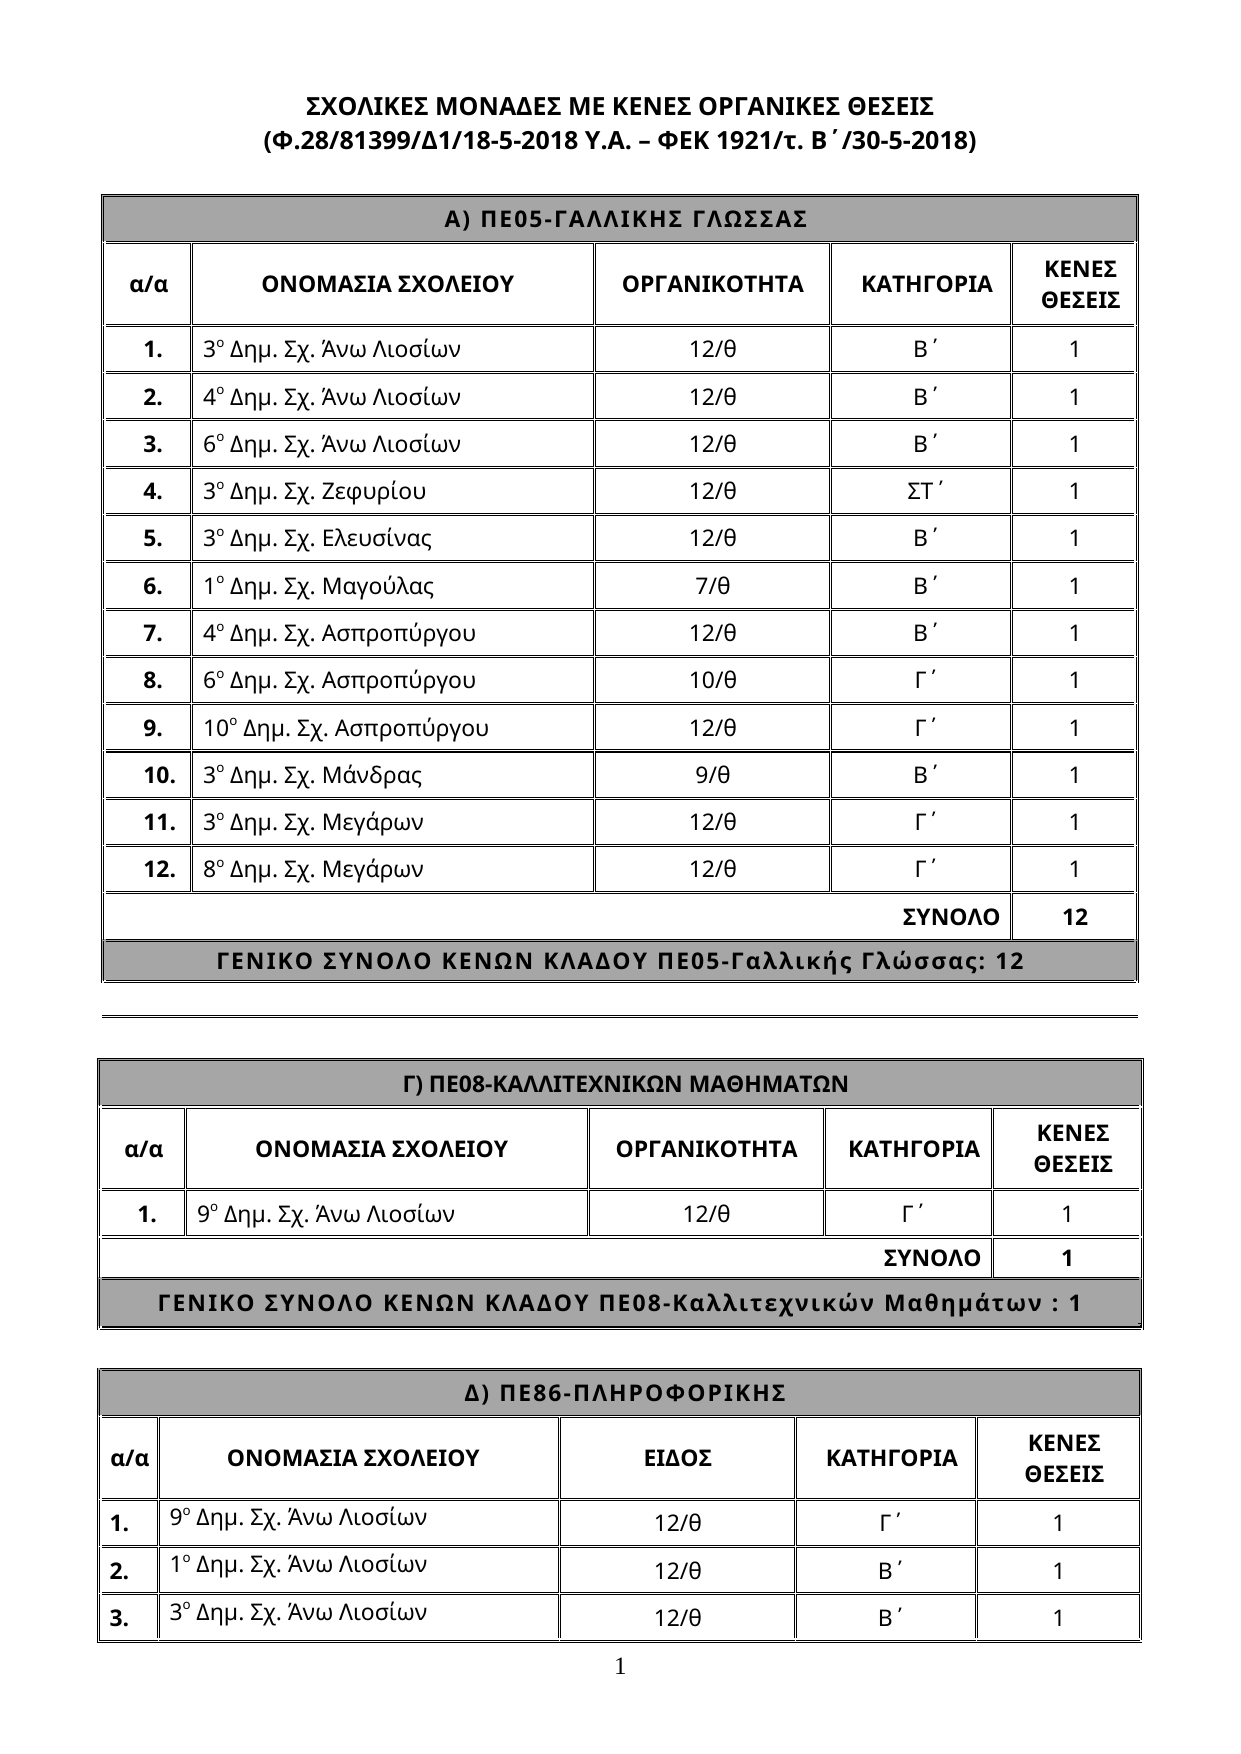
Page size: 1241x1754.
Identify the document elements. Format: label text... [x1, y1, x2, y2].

table_cell 1 [1012, 844, 1138, 891]
table_cell Β΄ [832, 516, 1010, 560]
table_cell Β΄ [796, 1595, 976, 1639]
table_cell [102, 371, 192, 418]
table_cell ΓΕΝΙΚΟ ΣΥΝΟΛΟ ΚΕΝΩΝ ΚΛΑΔΟΥ ΠΕ08-Καλλιτεχνικών Μαθημάτων : 1 [100, 1277, 1141, 1326]
table_cell Β΄ [797, 1548, 975, 1592]
table_cell 6ο Δημ. Σχ. Ασπροπύργου [193, 658, 593, 702]
table_cell 1 [1012, 560, 1138, 607]
text ΣΧΟΛΙΚΕΣ ΜΟΝΑΔΕΣ ΜΕ ΚΕΝΕΣ ΟΡΓΑΝΙΚΕΣ ΘΕΣΕΙΣ [148, 89, 1092, 123]
table_cell [102, 513, 192, 560]
table_cell 1 [1012, 418, 1138, 466]
table_cell 9ο Δημ. Σχ. Άνω Λιοσίων [187, 1191, 587, 1235]
table_cell 12/θ [596, 327, 829, 371]
table_cell 1 [1013, 466, 1136, 513]
table_cell 4ο Δημ. Σχ. Ασπροπύργου [193, 611, 593, 655]
table_cell Γ΄ [797, 1501, 975, 1545]
table_cell [102, 702, 192, 749]
table_cell 9ο Δημ. Σχ. Άνω Λιοσίων [160, 1501, 558, 1545]
table_cell 3ο Δημ. Σχ. Ελευσίνας [193, 516, 593, 560]
table_cell [98, 1592, 158, 1639]
table_cell [102, 844, 192, 891]
table_cell [104, 797, 190, 844]
table_cell 12/θ [596, 611, 829, 655]
table_cell [98, 1326, 1141, 1368]
table_cell 1 [978, 1548, 1139, 1592]
table_cell 10/θ [596, 658, 829, 702]
table_cell 12/θ [596, 516, 829, 560]
table_cell Γ΄ [826, 1191, 991, 1235]
table_cell 3ο Δημ. Σχ. Μεγάρων [193, 800, 593, 844]
table_cell [98, 1545, 158, 1592]
table_cell Δ) ΠΕ86-ΠΛΗΡΟΦΟΡΙΚΗΣ [100, 1369, 1139, 1415]
table_cell ΟΝΟΜΑΣΙΑ ΣΧΟΛΕΙΟΥ [187, 1109, 587, 1188]
table_cell ΚΕΝΕΣ ΘΕΣΕΙΣ [1012, 241, 1138, 324]
table_cell 12 [1012, 891, 1138, 938]
table_cell ΣΥΝΟΛΟ [98, 1235, 992, 1277]
table_cell [104, 608, 190, 655]
table_cell Γ΄ [832, 800, 1010, 844]
table_cell [102, 980, 1138, 1015]
table_header Α) ΠΕ05-ΓΑΛΛΙΚΗΣ ΓΛΩΣΣΑΣ [104, 197, 1136, 241]
table_cell ΟΝΟΜΑΣΙΑ ΣΧΟΛΕΙΟΥ [160, 1418, 558, 1498]
table_cell 1 [976, 1592, 1141, 1639]
table_cell [102, 749, 192, 797]
table_cell 1ο Δημ. Σχ. Μαγούλας [193, 563, 593, 607]
table_cell [104, 655, 190, 702]
table_cell Β΄ [832, 563, 1010, 607]
table_cell 3ο Δημ. Σχ. Άνω Λιοσίων [158, 1595, 559, 1639]
table_cell 12/θ [561, 1501, 794, 1545]
table_cell Β΄ [832, 421, 1010, 466]
table_cell 12/θ [596, 800, 829, 844]
table_cell Β΄ [832, 327, 1010, 371]
table_cell [100, 1498, 157, 1545]
table_cell 8ο Δημ. Σχ. Μεγάρων [193, 847, 593, 891]
table_cell 10ο Δημ. Σχ. Ασπροπύργου [193, 705, 593, 749]
table_cell [98, 1188, 186, 1235]
table_cell Γ΄ [832, 705, 1010, 749]
table_cell Β΄ [832, 611, 1010, 655]
table_cell 12/θ [596, 847, 829, 891]
table_cell 1 [993, 1235, 1142, 1277]
table_cell 6ο Δημ. Σχ. Άνω Λιοσίων [193, 421, 593, 466]
table_cell 1 [1013, 608, 1136, 655]
table_cell 1 [1012, 702, 1138, 749]
table_cell 3ο Δημ. Σχ. Άνω Λιοσίων [193, 327, 593, 371]
table_header Γ) ΠΕ08-ΚΑΛΛΙΤΕΧΝΙΚΩΝ ΜΑΘΗΜΑΤΩΝ [100, 1061, 1141, 1105]
table_cell 12/θ [596, 374, 829, 418]
table_cell 3ο Δημ. Σχ. Ζεφυρίου [193, 469, 593, 513]
table_cell [104, 324, 190, 371]
table_cell ΕΙΔΟΣ [561, 1418, 794, 1498]
table_cell 3ο Δημ. Σχ. Μάνδρας [193, 753, 593, 797]
table_cell ΣΤ΄ [832, 469, 1010, 513]
table_cell 1 [1013, 655, 1136, 702]
table_cell 12/θ [596, 705, 829, 749]
table_cell 1 [993, 1188, 1142, 1235]
table_cell ΟΡΓΑΝΙΚΟΤΗΤΑ [590, 1109, 823, 1188]
table_cell 12/θ [560, 1592, 796, 1639]
table_cell ΣΥΝΟΛΟ [102, 891, 1012, 938]
table_cell ΚΑΤΗΓΟΡΙΑ [826, 1109, 991, 1188]
table_cell ΚΕΝΕΣ ΘΕΣΕΙΣ [978, 1418, 1139, 1498]
table_cell Β΄ [832, 753, 1010, 797]
table_cell 12/θ [561, 1548, 794, 1592]
table_cell [104, 466, 190, 513]
table_cell ΟΡΓΑΝΙΚΟΤΗΤΑ [596, 244, 829, 324]
text (Φ.28/81399/Δ1/18-5-2018 Υ.Α. – ΦΕΚ 1921/τ. Β΄/30-5-2018) [148, 123, 1092, 157]
table_cell ΚΕΝΕΣ ΘΕΣΕΙΣ [993, 1105, 1142, 1188]
table_cell 12/θ [596, 469, 829, 513]
table_cell 12/θ [596, 421, 829, 466]
table_cell α/α [98, 1105, 186, 1188]
table_cell 7/θ [596, 563, 829, 607]
table_cell 1ο Δημ. Σχ. Άνω Λιοσίων [160, 1548, 558, 1592]
table_cell α/α [98, 1415, 158, 1498]
table_cell Γ΄ [832, 847, 1010, 891]
table_cell 4ο Δημ. Σχ. Άνω Λιοσίων [193, 374, 593, 418]
table_cell 1 [1013, 324, 1136, 371]
table_cell Γ΄ [832, 658, 1010, 702]
table_cell 1 [978, 1501, 1139, 1545]
table_cell 12/θ [590, 1191, 823, 1235]
table_cell 1 [1012, 749, 1138, 797]
table_cell 1 [1013, 797, 1136, 844]
table_cell 9/θ [596, 753, 829, 797]
table_cell ΓΕΝΙΚΟ ΣΥΝΟΛΟ ΚΕΝΩΝ ΚΛΑΔΟΥ ΠΕ05-Γαλλικής Γλώσσας: 12 [104, 939, 1136, 980]
table_cell ΚΑΤΗΓΟΡΙΑ [832, 244, 1010, 324]
table_cell [102, 418, 192, 466]
table_cell α/α [102, 241, 192, 324]
table_cell 1 [1012, 513, 1138, 560]
table_cell ΚΑΤΗΓΟΡΙΑ [797, 1418, 975, 1498]
table_cell ΟΝΟΜΑΣΙΑ ΣΧΟΛΕΙΟΥ [193, 244, 593, 324]
table_cell [102, 560, 192, 607]
table_cell 1 [1012, 371, 1138, 418]
table_cell Β΄ [832, 374, 1010, 418]
